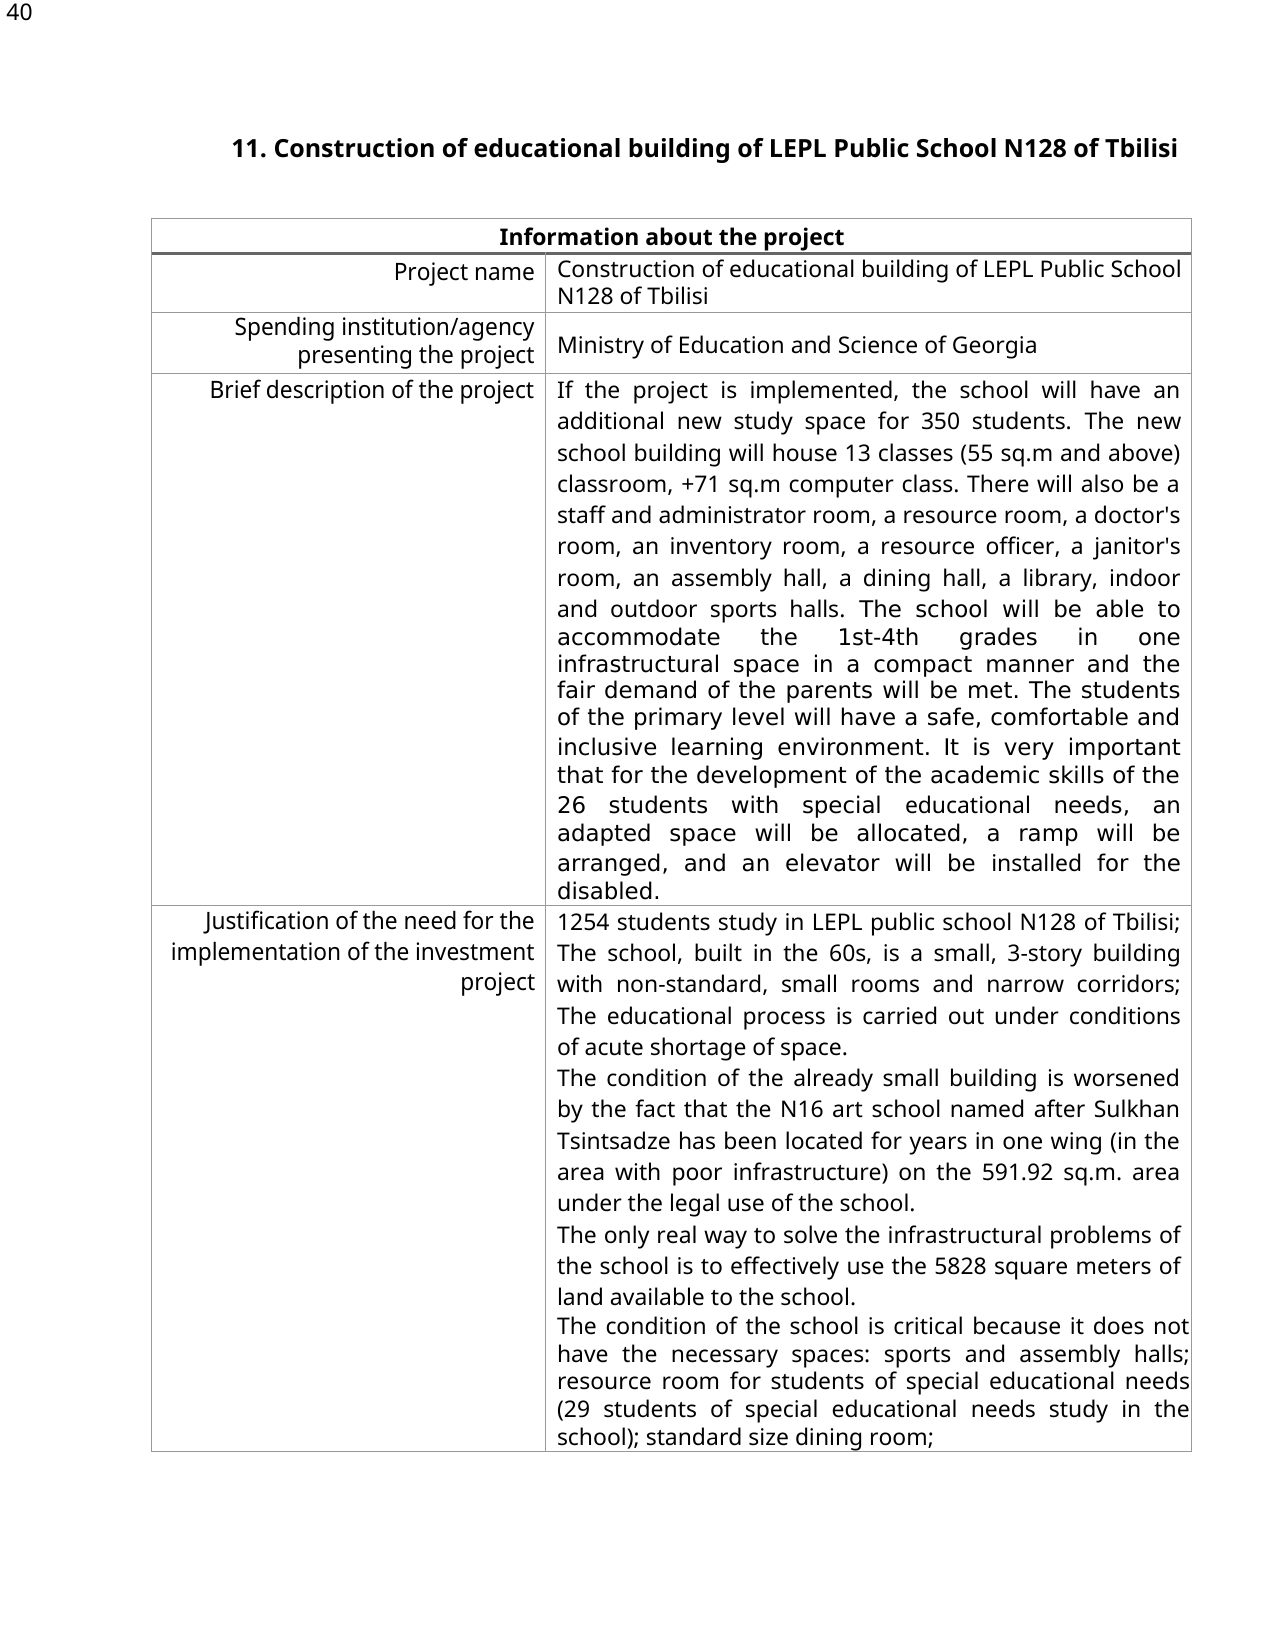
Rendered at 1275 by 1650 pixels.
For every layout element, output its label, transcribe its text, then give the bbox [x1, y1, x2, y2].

table_cell Construction of educational building of LEPL Public School N128 of Tbilisi [546, 255, 1191, 312]
table_header Information about the project [152, 219, 1191, 252]
table_cell Brief description of the project [152, 374, 545, 904]
table_cell 1254 students study in LEPL public school N128 of Tbilisi; The school, built in the 60s, is a small, 3-story building with non-standard, small rooms and narrow corridors; The educational process is carried out under conditions of acute shortage of space. The condition of the already small building is worsened by the fact that the N16 art school named after Sulkhan Tsintsadze has been located for years in one wing (in the area with poor infrastructure) on the 591.92 sq.m. area under the legal use of the school. The only real way to solve the infrastructural problems of the school is to effectively use the 5828 square meters of land available to the school. The condition of the school is critical because it does not have the necessary spaces: sports and assembly halls; resource room for students of special educational needs (29 students of special educational needs study in the school); standard size dining room; [546, 906, 1191, 1451]
table_cell Justification of the need for the implementation of the investment project [152, 906, 545, 1451]
table_cell Spending institution/agency presenting the project [152, 313, 545, 373]
table_cell Project name [152, 255, 545, 312]
table_cell Ministry of Education and Science of Georgia [546, 313, 1191, 373]
table_cell If the project is implemented, the school will have an additional new study space for 350 students. The new school building will house 13 classes (55 sq.m and above) classroom, +71 sq.m computer class. There will also be a staff and administrator room, a resource room, a doctor's room, an inventory room, a resource officer, a janitor's room, an assembly hall, a dining hall, a library, indoor and outdoor sports halls. The school will be able to accommodate the 1st-4th grades in one infrastructural space in a compact manner and the fair demand of the parents will be met. The students of the primary level will have a safe, comfortable and inclusive learning environment. It is very important that for the development of the academic skills of the 26 students with special educational needs, an adapted space will be allocated, a ramp will be arranged, and an elevator will be installed for the disabled. [546, 374, 1191, 904]
subtitle 11. Construction of educational building of LEPL Public School N128 of Tbilisi [231, 130, 1239, 164]
